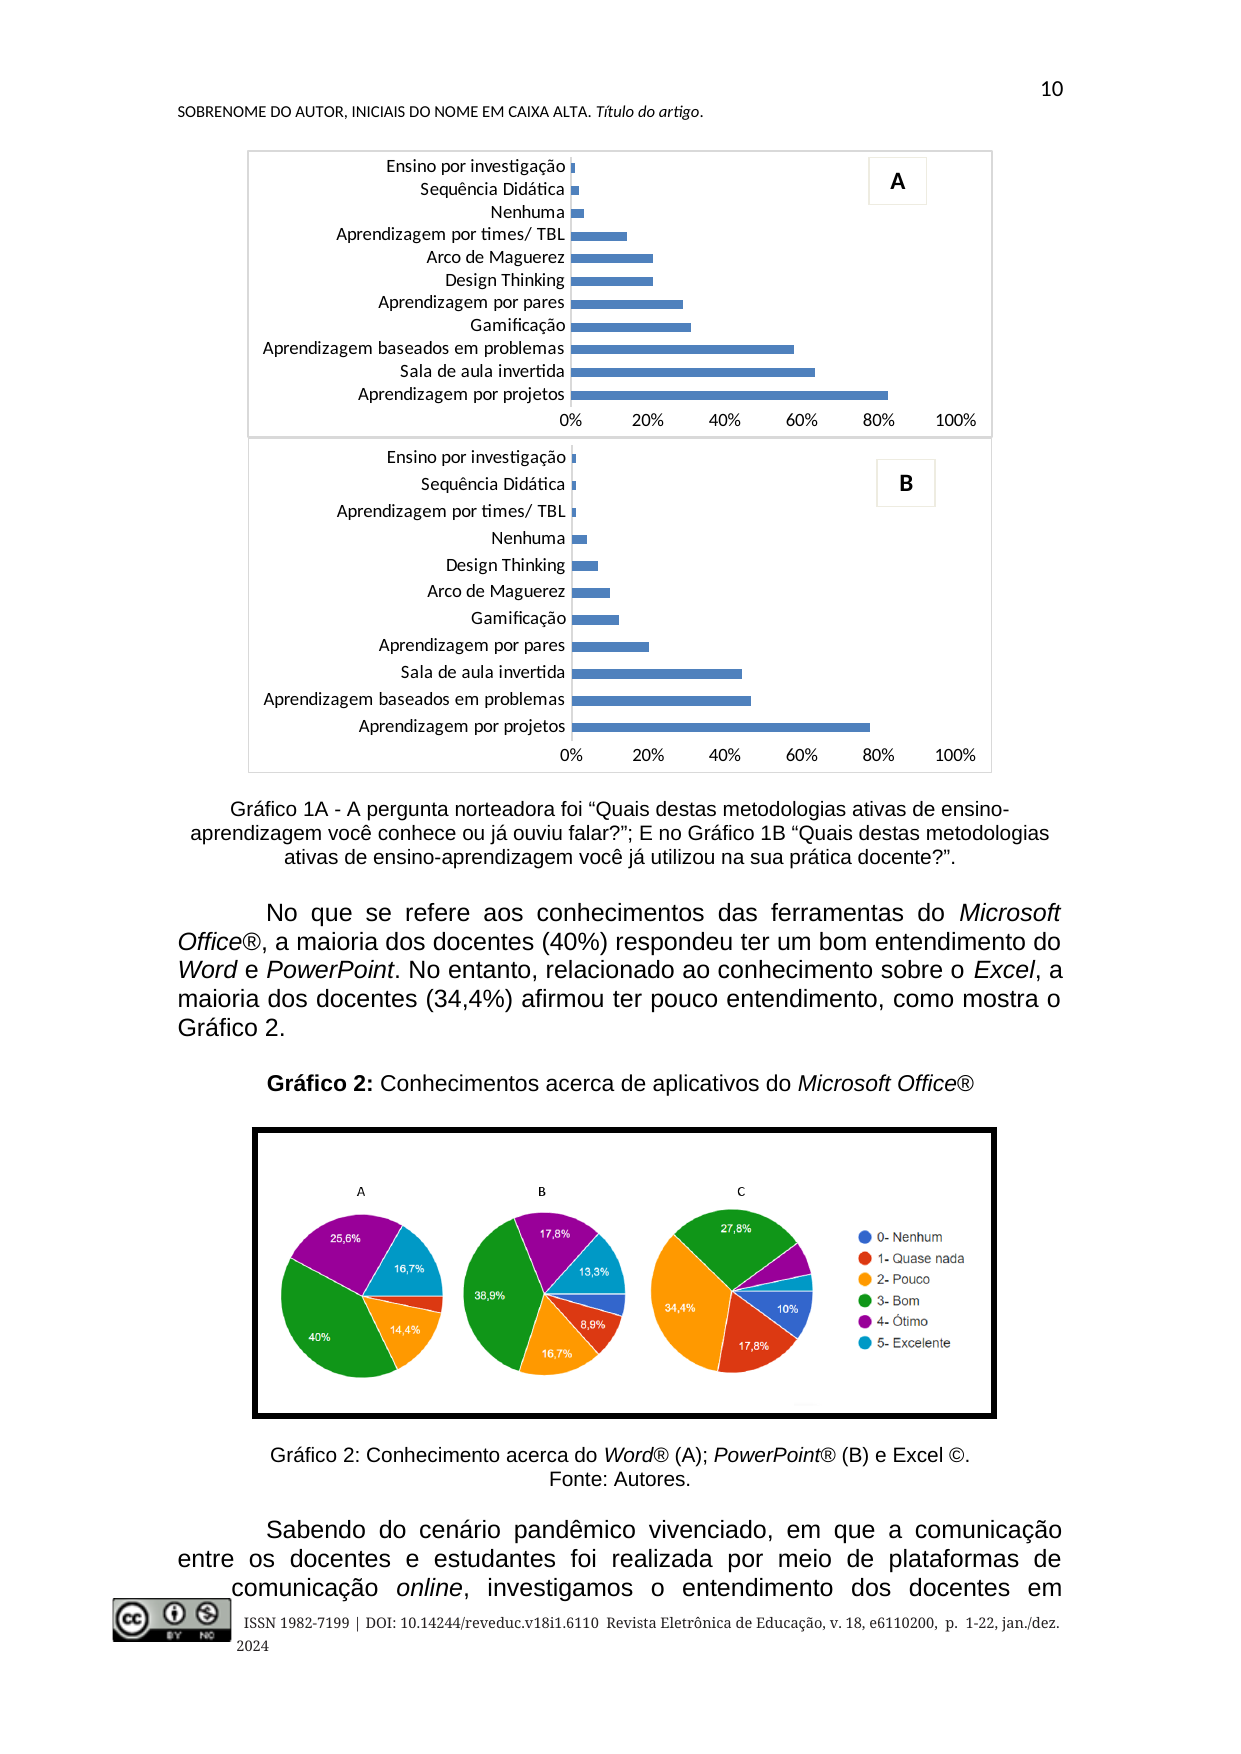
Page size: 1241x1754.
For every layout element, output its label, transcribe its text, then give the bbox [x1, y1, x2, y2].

picture [112, 1598, 232, 1642]
text No que se refere aos conhecimentos das ferramentas do Microsoft Office®, a maioria dos docentes (40%) respondeu ter um bom entendimento do Word e PowerPoint. No entanto, relacionado ao conhecimento sobre o Excel, a maioria dos docentes (34,4%) afirmou ter pouco entendimento, como mostra o Gráfico 2. [177, 898, 1063, 1042]
text Fonte: Autores. [177, 1467, 1063, 1491]
text Gráfico 1A - A pergunta norteadora foi “Quais destas metodologias ativas de ensino-aprendizagem você conhece ou já ouviu falar?”; E no Gráfico 1B “Quais destas metodologias ativas de ensino-aprendizagem você já utilizou na sua prática docente?”. [177, 797, 1063, 869]
text Gráfico 2: Conhecimento acerca do Word® (A); PowerPoint® (B) e Excel ©. [177, 1443, 1063, 1467]
picture [258, 1133, 991, 1413]
text Gráfico 2: Conhecimentos acerca de aplicativos do Microsoft Office® [177, 1070, 1063, 1097]
